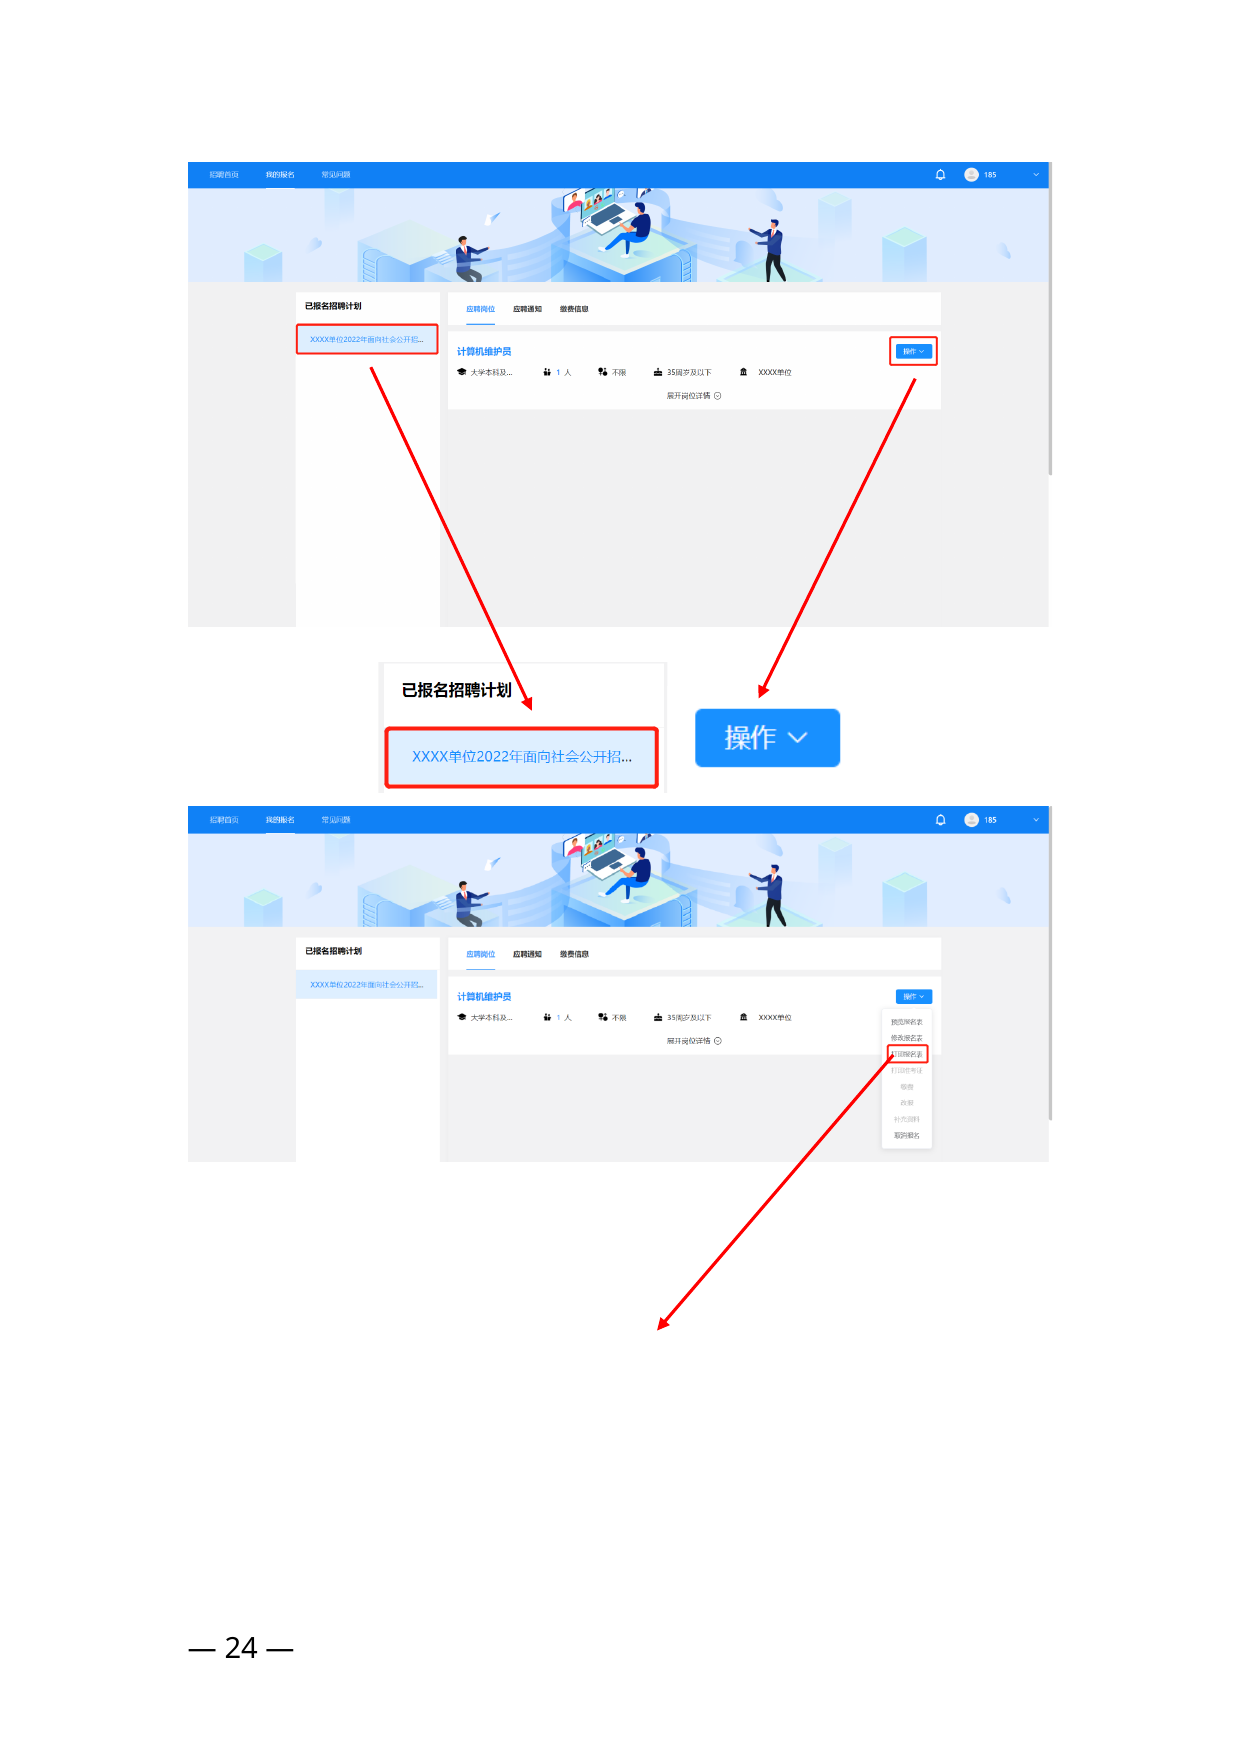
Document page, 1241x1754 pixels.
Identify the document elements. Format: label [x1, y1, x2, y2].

picture [378, 662, 862, 793]
picture [188, 806, 1053, 1162]
picture [188, 162, 1053, 627]
